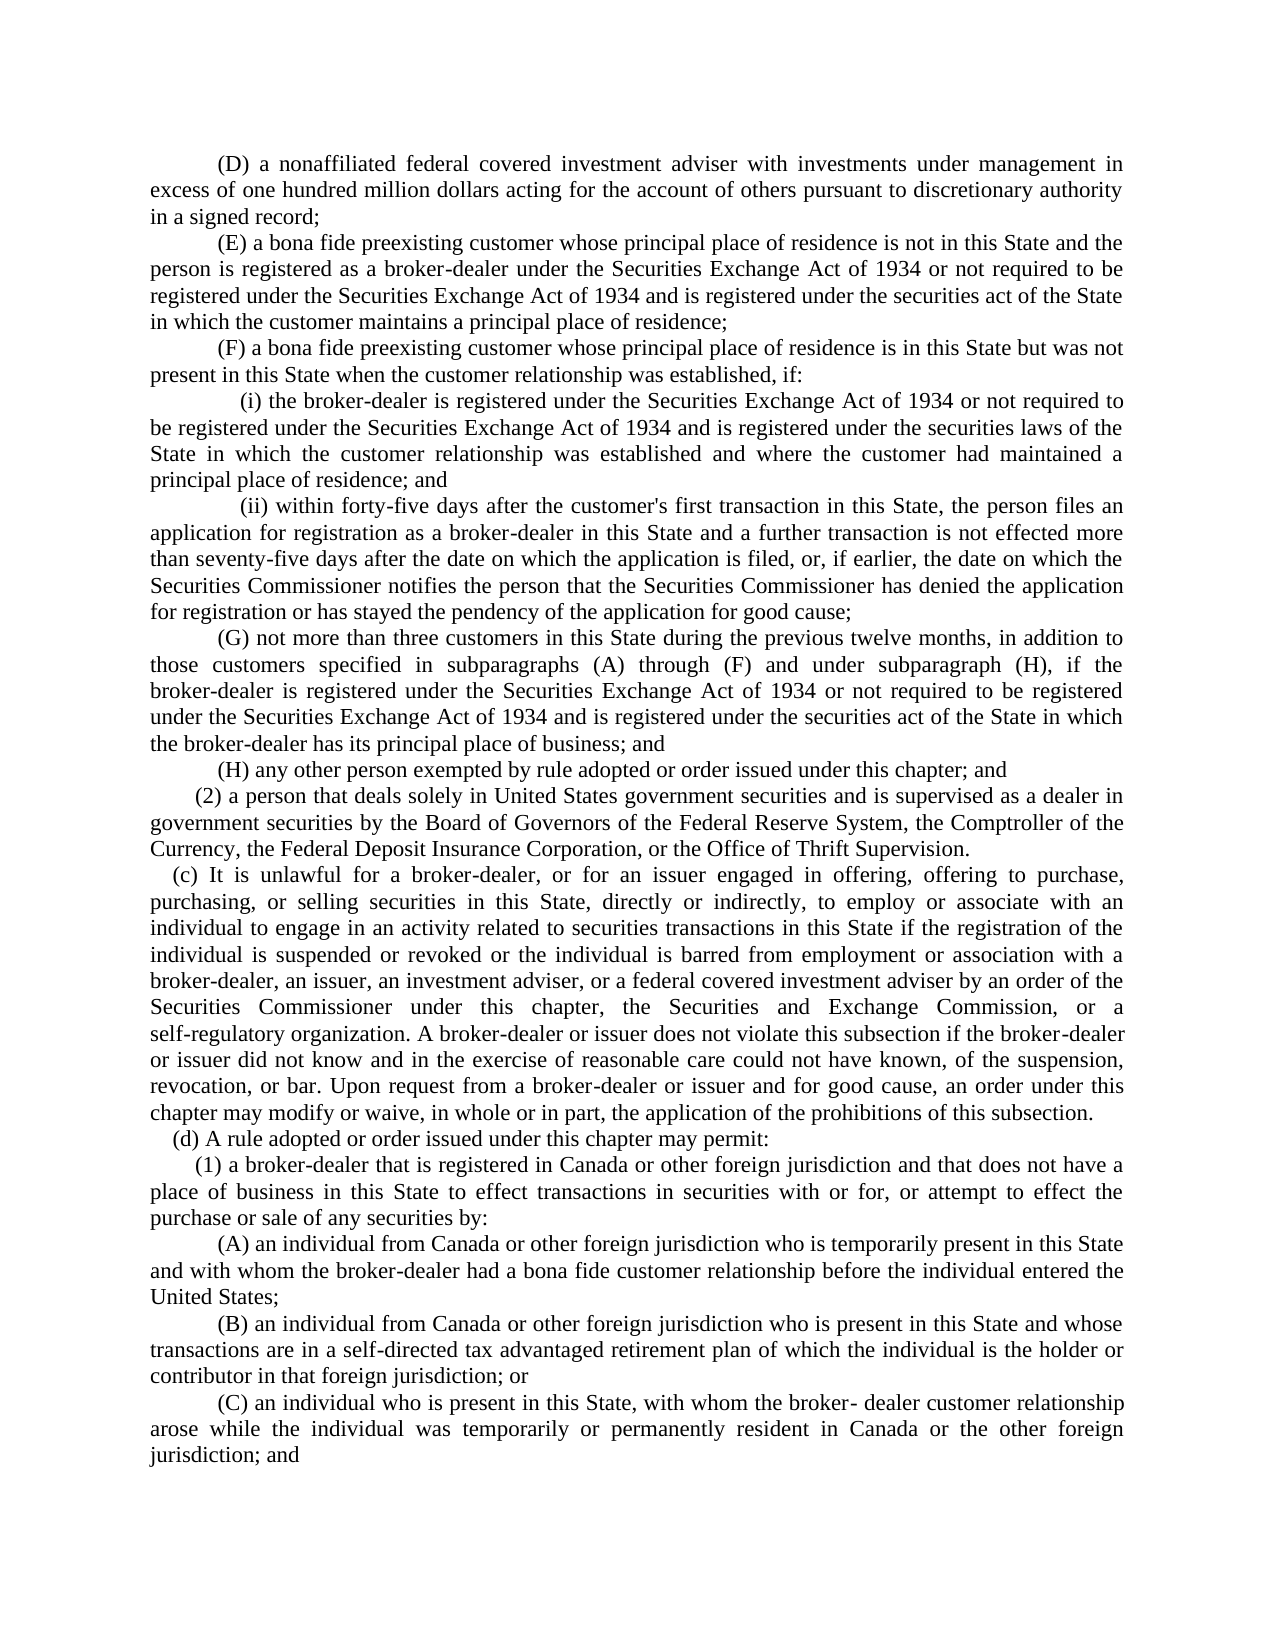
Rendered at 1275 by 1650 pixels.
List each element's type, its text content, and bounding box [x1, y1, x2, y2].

text (D) a nonaffiliated federal covered investment adviser with investments under management in excess of one hundred million dollars acting for the account of others pursuant to discretionary authority in a signed record; [150, 150, 1125, 229]
text (ii) within forty-five days after the customer's first transaction in this State, the person files an application for registration as a broker-dealer in this State and a further transaction is not effected more than seventy-five days after the date on which the application is filed, or, if earlier, the date on which the Securities Commissioner notifies the person that the Securities Commissioner has denied the application for registration or has stayed the pendency of the application for good cause; [150, 493, 1125, 624]
text (H) any other person exempted by rule adopted or order issued under this chapter; and [150, 756, 1125, 782]
text (A) an individual from Canada or other foreign jurisdiction who is temporarily present in this State and with whom the broker-dealer had a bona fide customer relationship before the individual entered the United States; [150, 1231, 1125, 1309]
text (2) a person that deals solely in United States government securities and is supervised as a dealer in government securities by the Board of Governors of the Federal Reserve System, the Comptroller of the Currency, the Federal Deposit Insurance Corporation, or the Office of Thrift Supervision. [150, 782, 1125, 862]
text (G) not more than three customers in this State during the previous twelve months, in addition to those customers specified in subparagraphs (A) through (F) and under subparagraph (H), if the broker-dealer is registered under the Securities Exchange Act of 1934 or not required to be registered under the Securities Exchange Act of 1934 and is registered under the securities act of the State in which the broker-dealer has its principal place of business; and [150, 624, 1125, 756]
text (i) the broker-dealer is registered under the Securities Exchange Act of 1934 or not required to be registered under the Securities Exchange Act of 1934 and is registered under the securities laws of the State in which the customer relationship was established and where the customer had maintained a principal place of residence; and [150, 387, 1125, 493]
text (B) an individual from Canada or other foreign jurisdiction who is present in this State and whose transactions are in a self-directed tax advantaged retirement plan of which the individual is the holder or contributor in that foreign jurisdiction; or [150, 1309, 1125, 1389]
text (E) a bona fide preexisting customer whose principal place of residence is not in this State and the person is registered as a broker-dealer under the Securities Exchange Act of 1934 or not required to be registered under the Securities Exchange Act of 1934 and is registered under the securities act of the State in which the customer maintains a principal place of residence; [150, 229, 1125, 334]
text (F) a bona fide preexisting customer whose principal place of residence is in this State but was not present in this State when the customer relationship was established, if: [150, 334, 1125, 387]
text (1) a broker-dealer that is registered in Canada or other foreign jurisdiction and that does not have a place of business in this State to effect transactions in securities with or for, or attempt to effect the purchase or sale of any securities by: [150, 1151, 1125, 1231]
text (c) It is unlawful for a broker-dealer, or for an issuer engaged in offering, offering to purchase, purchasing, or selling securities in this State, directly or indirectly, to employ or associate with an individual to engage in an activity related to securities transactions in this State if the registration of the individual is suspended or revoked or the individual is barred from employment or association with a broker-dealer, an issuer, an investment adviser, or a federal covered investment adviser by an order of the Securities Commissioner under this chapter, the Securities and Exchange Commission, or a self-regulatory organization. A broker-dealer or issuer does not violate this subsection if the broker-dealer or issuer did not know and in the exercise of reasonable care could not have known, of the suspension, revocation, or bar. Upon request from a broker-dealer or issuer and for good cause, an order under this chapter may modify or waive, in whole or in part, the application of the prohibitions of this subsection. [150, 862, 1125, 1125]
text (d) A rule adopted or order issued under this chapter may permit: [150, 1125, 1125, 1151]
text (C) an individual who is present in this State, with whom the broker- dealer customer relationship arose while the individual was temporarily or permanently resident in Canada or the other foreign jurisdiction; and [150, 1389, 1125, 1468]
